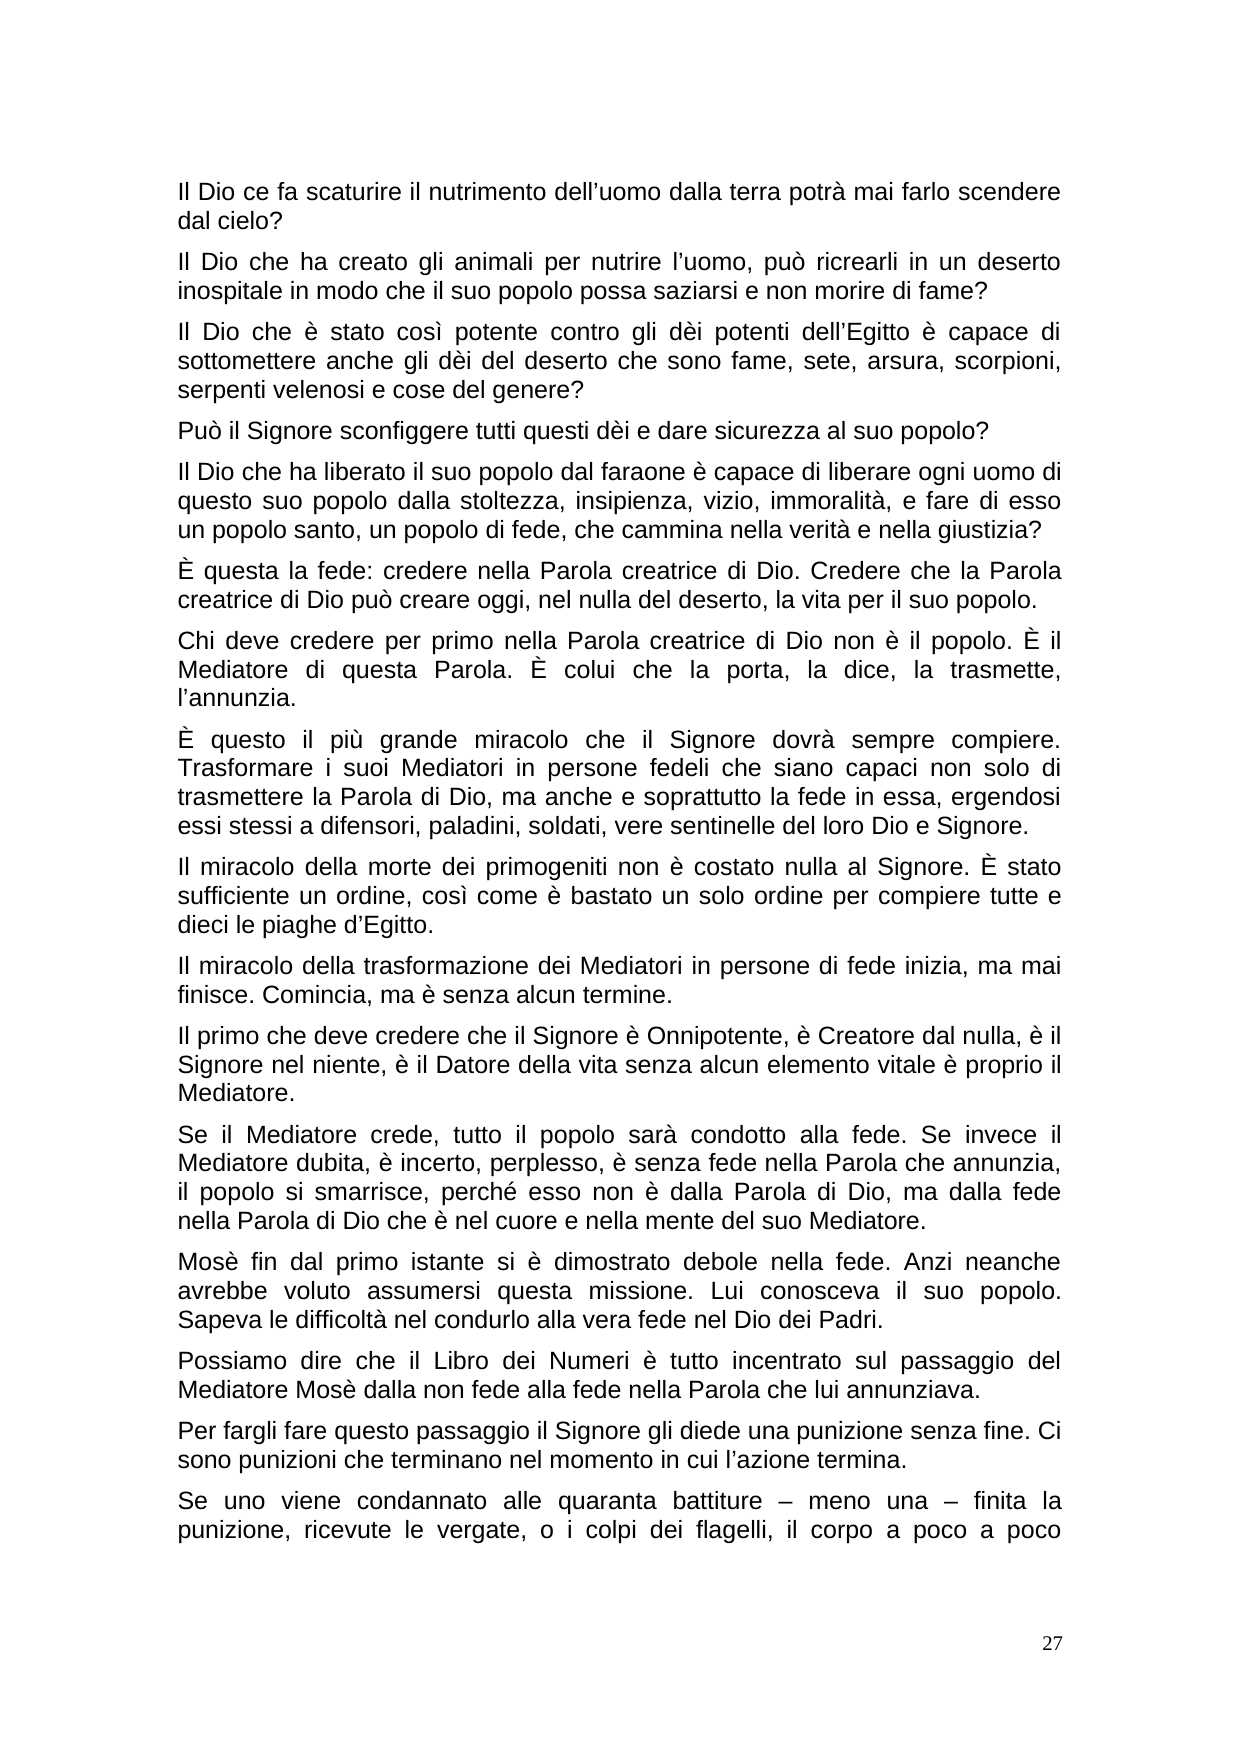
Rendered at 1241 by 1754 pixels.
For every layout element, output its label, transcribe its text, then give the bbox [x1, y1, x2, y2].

text Il miracolo della morte dei primogeniti non è costato nulla al Signore. È stato sufficiente un ordine, così come è bastato un solo ordine per compiere tutte e dieci le piaghe d’Egitto. [177, 852, 1063, 938]
text Il Dio che è stato così potente contro gli dèi potenti dell’Egitto è capace di sottomettere anche gli dèi del deserto che sono fame, sete, arsura, scorpioni, serpenti velenosi e cose del genere? [177, 317, 1063, 403]
text Può il Signore sconfiggere tutti questi dèi e dare sicurezza al suo popolo? [177, 416, 1063, 445]
text È questo il più grande miracolo che il Signore dovrà sempre compiere. Trasformare i suoi Mediatori in persone fedeli che siano capaci non solo di trasmettere la Parola di Dio, ma anche e soprattutto la fede in essa, ergendosi essi stessi a difensori, paladini, soldati, vere sentinelle del loro Dio e Signore. [177, 725, 1063, 840]
text Per fargli fare questo passaggio il Signore gli diede una punizione senza fine. Ci sono punizioni che terminano nel momento in cui l’azione termina. [177, 1416, 1063, 1473]
text Il Dio che ha liberato il suo popolo dal faraone è capace di liberare ogni uomo di questo suo popolo dalla stoltezza, insipienza, vizio, immoralità, e fare di esso un popolo santo, un popolo di fede, che cammina nella verità e nella giustizia? [177, 457, 1063, 543]
text È questa la fede: credere nella Parola creatrice di Dio. Credere che la Parola creatrice di Dio può creare oggi, nel nulla del deserto, la vita per il suo popolo. [177, 556, 1063, 613]
text Mosè fin dal primo istante si è dimostrato debole nella fede. Anzi neanche avrebbe voluto assumersi questa missione. Lui conosceva il suo popolo. Sapeva le difficoltà nel condurlo alla vera fede nel Dio dei Padri. [177, 1247, 1063, 1333]
text Il Dio che ha creato gli animali per nutrire l’uomo, può ricrearli in un deserto inospitale in modo che il suo popolo possa saziarsi e non morire di fame? [177, 247, 1063, 305]
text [177, 1486, 1063, 1543]
text Chi deve credere per primo nella Parola creatrice di Dio non è il popolo. È il Mediatore di questa Parola. È colui che la porta, la dice, la trasmette, l’annunzia. [177, 626, 1063, 712]
text Possiamo dire che il Libro dei Numeri è tutto incentrato sul passaggio del Mediatore Mosè dalla non fede alla fede nella Parola che lui annunziava. [177, 1346, 1063, 1403]
text Se il Mediatore crede, tutto il popolo sarà condotto alla fede. Se invece il Mediatore dubita, è incerto, perplesso, è senza fede nella Parola che annunzia, il popolo si smarrisce, perché esso non è dalla Parola di Dio, ma dalla fede nella Parola di Dio che è nel cuore e nella mente del suo Mediatore. [177, 1120, 1063, 1235]
text Il Dio ce fa scaturire il nutrimento dell’uomo dalla terra potrà mai farlo scendere dal cielo? [177, 177, 1063, 235]
text Il primo che deve credere che il Signore è Onnipotente, è Creatore dal nulla, è il Signore nel niente, è il Datore della vita senza alcun elemento vitale è proprio il Mediatore. [177, 1021, 1063, 1107]
text Il miracolo della trasformazione dei Mediatori in persone di fede inizia, ma mai finisce. Comincia, ma è senza alcun termine. [177, 951, 1063, 1008]
